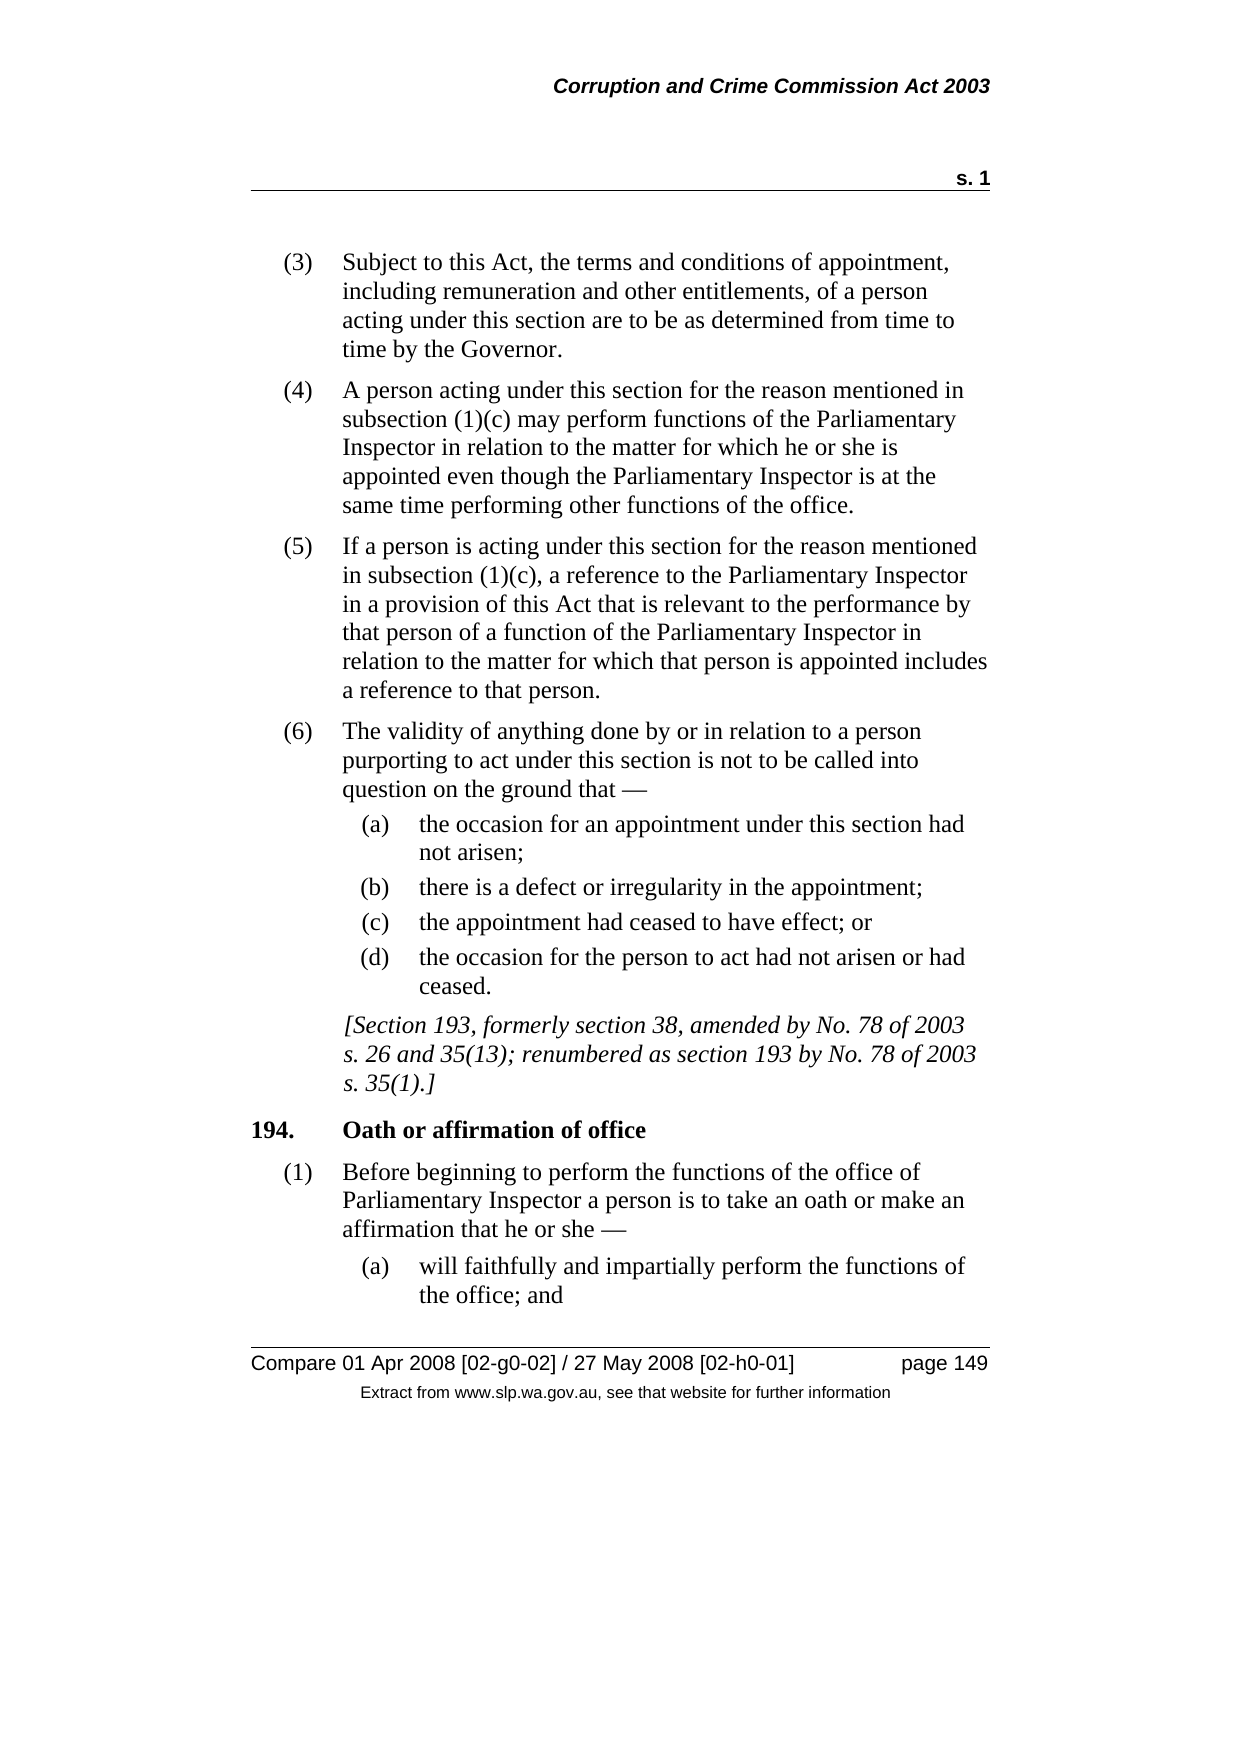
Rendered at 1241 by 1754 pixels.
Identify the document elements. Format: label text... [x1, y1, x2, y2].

text (b) there is a defect or irregularity in the appointment; [251, 872, 990, 901]
text (5) If a person is acting under this section for the reason mentioned in subsection (1)(c), a reference to the Parliamentary Inspector in a provision of this Act that is relevant to the performance by that person of a function of the Parliamentary Inspector in relation to the matter for which that person is appointed includes a reference to that person. [251, 531, 990, 704]
text (4) A person acting under this section for the reason mentioned in subsection (1)(c) may perform functions of the Parliamentary Inspector in relation to the matter for which he or she is appointed even though the Parliamentary Inspector is at the same time performing other functions of the office. [251, 375, 990, 519]
text (c) the appointment had ceased to have effect; or [251, 907, 990, 936]
text [Section 193, formerly section 38, amended by No. 78 of 2003 s. 26 and 35(13); renumbered as section 193 by No. 78 of 2003 s. 35(1).] [251, 1010, 990, 1097]
text (6) The validity of anything done by or in relation to a person purporting to act under this section is not to be called into question on the ground that — [251, 716, 990, 802]
text (a) the occasion for an appointment under this section had not arisen; [251, 809, 990, 866]
text (d) the occasion for the person to act had not arisen or had ceased. [251, 942, 990, 1000]
subtitle 194. Oath or affirmation of office [251, 1115, 990, 1144]
text (a) will faithfully and impartially perform the functions of the office; and [251, 1251, 990, 1309]
text (1) Before beginning to perform the functions of the office of Parliamentary Inspector a person is to take an oath or make an affirmation that he or she — [251, 1157, 990, 1243]
text (3) Subject to this Act, the terms and conditions of appointment, including remuneration and other entitlements, of a person acting under this section are to be as determined from time to time by the Governor. [251, 247, 990, 362]
